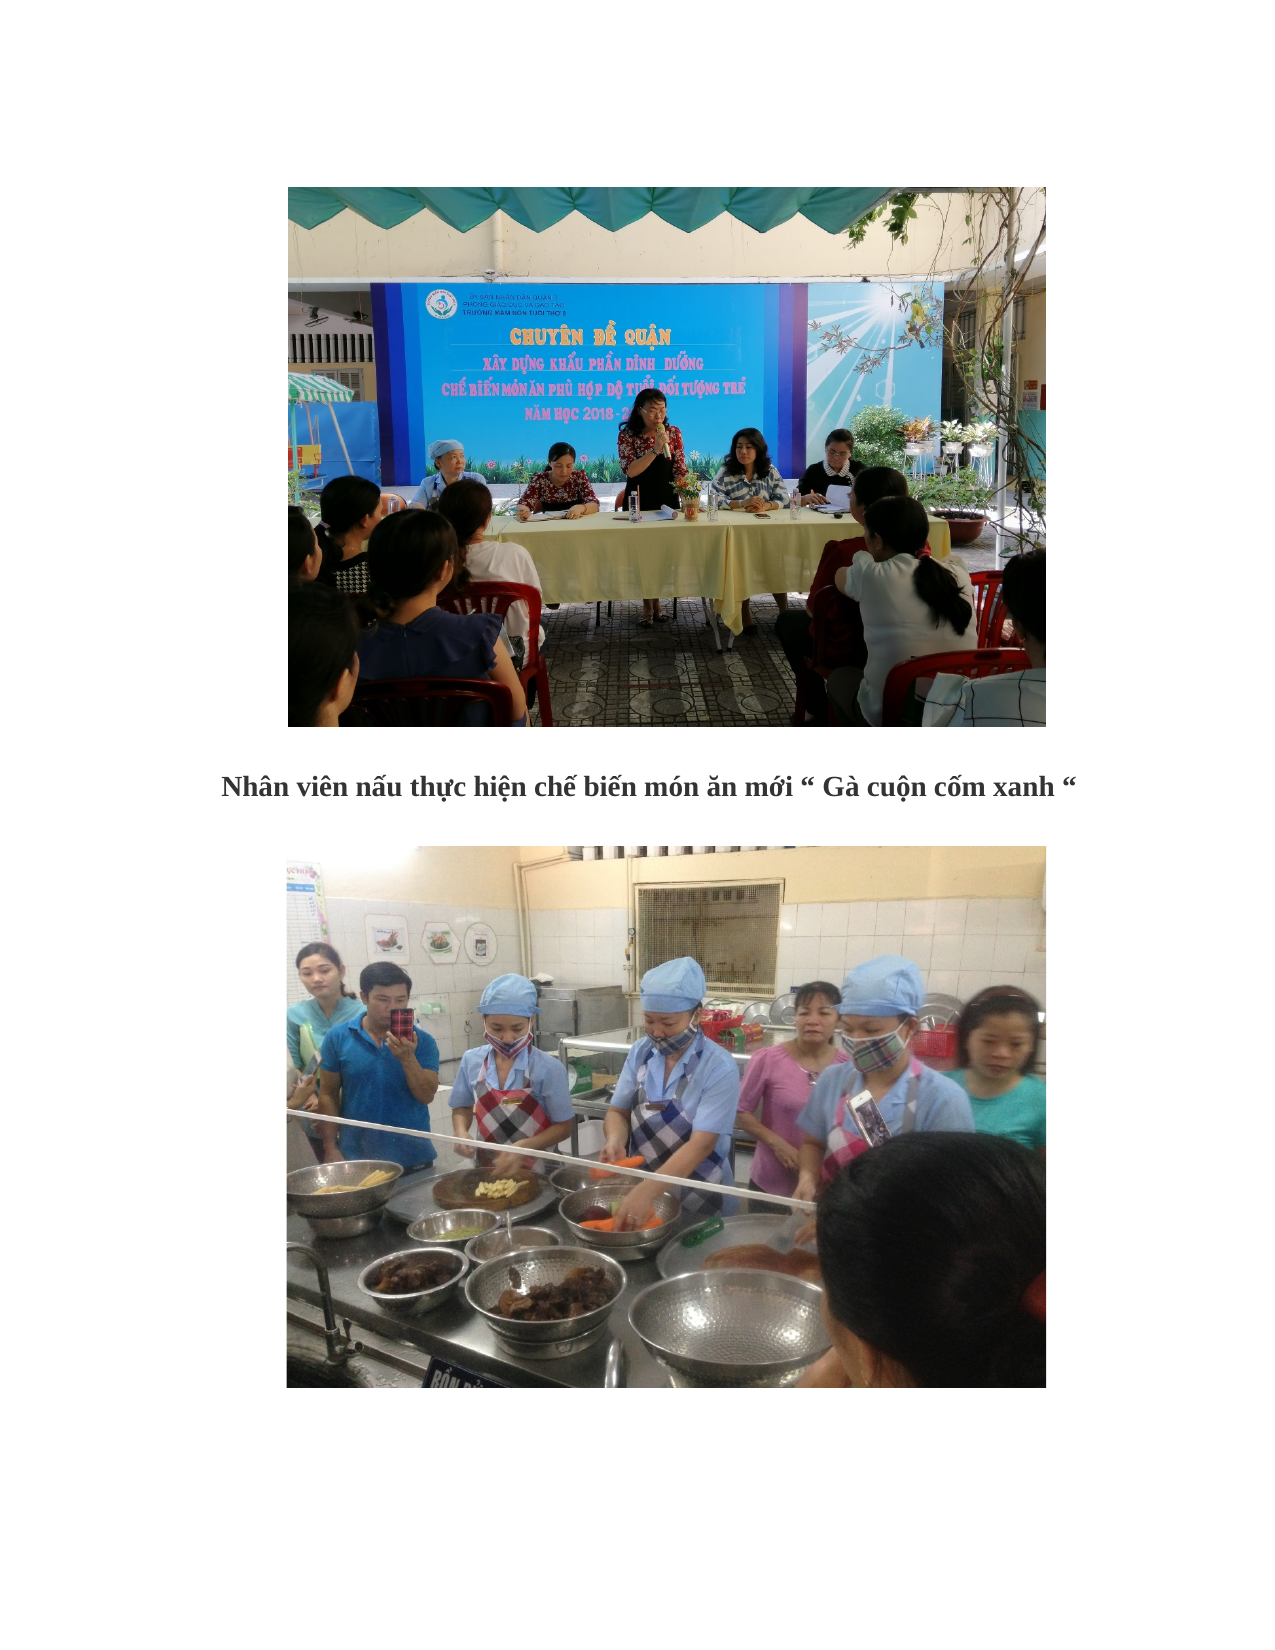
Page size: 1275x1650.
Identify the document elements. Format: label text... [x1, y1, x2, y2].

picture [286, 846, 1047, 1388]
subtitle Nhân viên nấu thực hiện chế biến món ăn mới “ Gà cuộn cốm xanh “ [177, 769, 1157, 803]
picture [288, 187, 1046, 727]
